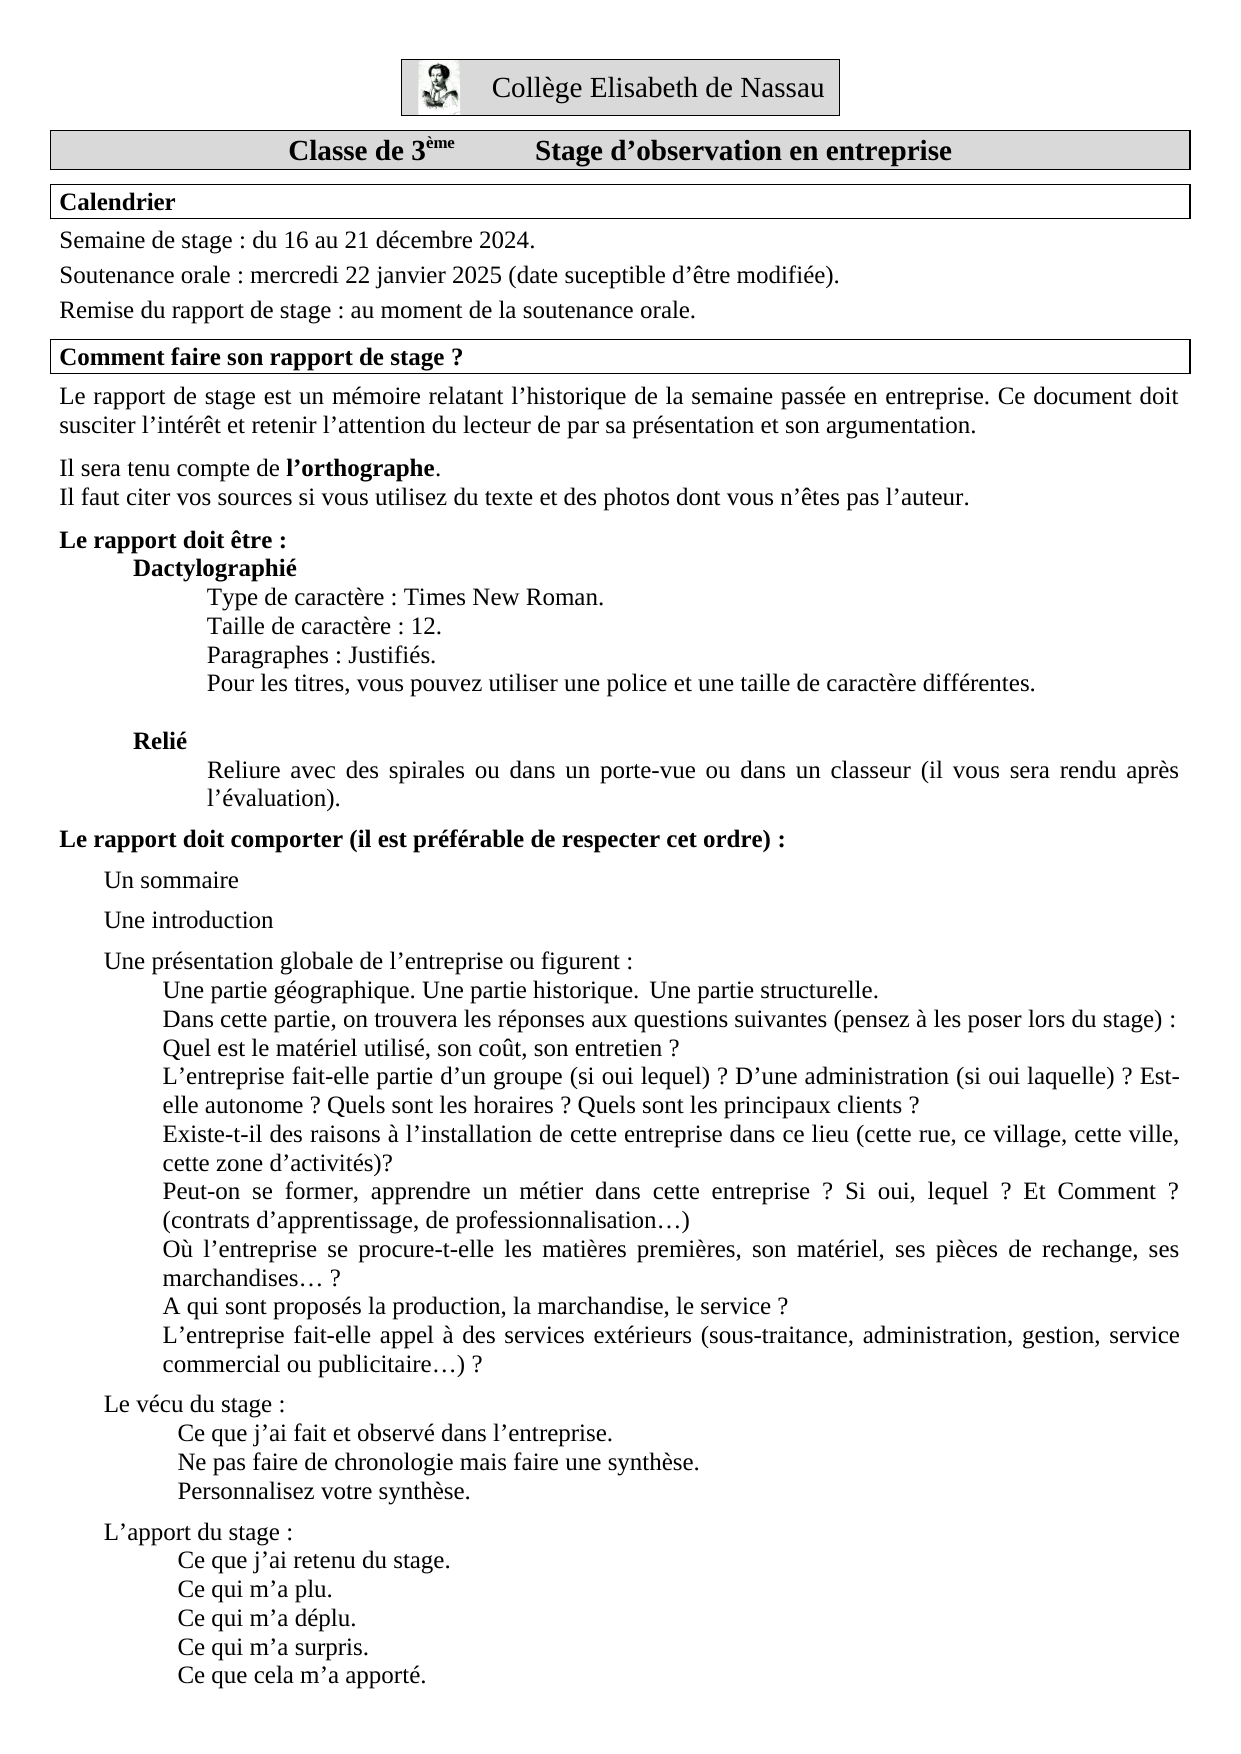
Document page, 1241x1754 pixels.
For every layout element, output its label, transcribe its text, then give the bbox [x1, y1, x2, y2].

text Pour les titres, vous pouvez utiliser une police et une taille de caractère différentes. [59, 668, 1181, 697]
text Il sera tenu compte de l’orthographe. [59, 453, 1181, 482]
text Le rapport doit comporter (il est préférable de respecter cet ordre) : [59, 824, 1181, 853]
text Existe-t-il des raisons à l’installation de cette entreprise dans ce lieu (cette rue, ce village, cette ville, cette zone d’activités)? [162, 1119, 1181, 1176]
text Ce qui m’a surpris. [103, 1632, 1181, 1660]
text Dans cette partie, on trouvera les réponses aux questions suivantes (pensez à les poser lors du stage) : [103, 1004, 1181, 1033]
text Type de caractère : Times New Roman. [59, 582, 1181, 611]
text L’apport du stage : [103, 1517, 1181, 1545]
text Soutenance orale : mercredi 22 janvier 2025 (date suceptible d’être modifiée). [59, 261, 1181, 289]
text Ce qui m’a plu. [103, 1574, 1181, 1603]
text L’entreprise fait-elle partie d’un groupe (si oui lequel) ? D’une administration (si oui laquelle) ? Est-elle autonome ? Quels sont les horaires ? Quels sont les principaux clients ? [162, 1061, 1181, 1119]
text Une introduction [103, 906, 1181, 934]
text Ce que j’ai retenu du stage. [103, 1545, 1181, 1574]
text Remise du rapport de stage : au moment de la soutenance orale. [59, 296, 1181, 324]
text Semaine de stage : du 16 au 21 décembre 2024. [59, 226, 1181, 254]
text L’entreprise fait-elle appel à des services extérieurs (sous-traitance, administration, gestion, service commercial ou publicitaire…) ? [162, 1320, 1181, 1378]
text Une partie géographique. Une partie historique. Une partie structurelle. [103, 975, 1181, 1004]
text Comment faire son rapport de stage ? [51, 340, 1189, 373]
text Personnalisez votre synthèse. [103, 1476, 1181, 1504]
text Le rapport doit être : [59, 525, 1181, 553]
text Dactylographié [59, 553, 1181, 582]
text Un sommaire [103, 865, 1181, 894]
text Le rapport de stage est un mémoire relatant l’historique de la semaine passée en entreprise. Ce document doit susciter l’intérêt et retenir l’attention du lecteur de par sa présentation et son argumentation. [59, 381, 1181, 438]
table_header [461, 60, 477, 115]
text Ce qui m’a déplu. [103, 1603, 1181, 1632]
text Reliure avec des spirales ou dans un porte-vue ou dans un classeur (il vous sera rendu après l’évaluation). [59, 755, 1181, 812]
text Taille de caractère : 12. [59, 611, 1181, 640]
text Peut-on se former, apprendre un métier dans cette entreprise ? Si oui, lequel ? Et Comment ? (contrats d’apprentissage, de professionnalisation…) [162, 1176, 1181, 1234]
text Ce que cela m’a apporté. [103, 1660, 1181, 1689]
text Classe de 3ème Stage d’observation en entreprise [51, 131, 1189, 169]
text Quel est le matériel utilisé, son coût, son entretien ? [103, 1033, 1181, 1061]
text Le vécu du stage : [103, 1389, 1181, 1418]
text Ne pas faire de chronologie mais faire une synthèse. [103, 1447, 1181, 1476]
table_header [402, 60, 418, 115]
text Où l’entreprise se procure-t-elle les matières premières, son matériel, ses pièces de rechange, ses marchandises… ? [162, 1234, 1181, 1291]
text Ce que j’ai fait et observé dans l’entreprise. [103, 1418, 1181, 1447]
text Paragraphes : Justifiés. [59, 640, 1181, 668]
text Il faut citer vos sources si vous utilisez du texte et des photos dont vous n’êtes pas l’auteur. [59, 482, 1181, 510]
table_header Collège Elisabeth de Nassau [477, 60, 839, 115]
text Relié [59, 726, 1181, 755]
text A qui sont proposés la production, la marchandise, le service ? [162, 1291, 1181, 1320]
text Calendrier [51, 185, 1189, 218]
text Une présentation globale de l’entreprise ou figurent : [103, 946, 1181, 975]
picture [418, 60, 461, 115]
